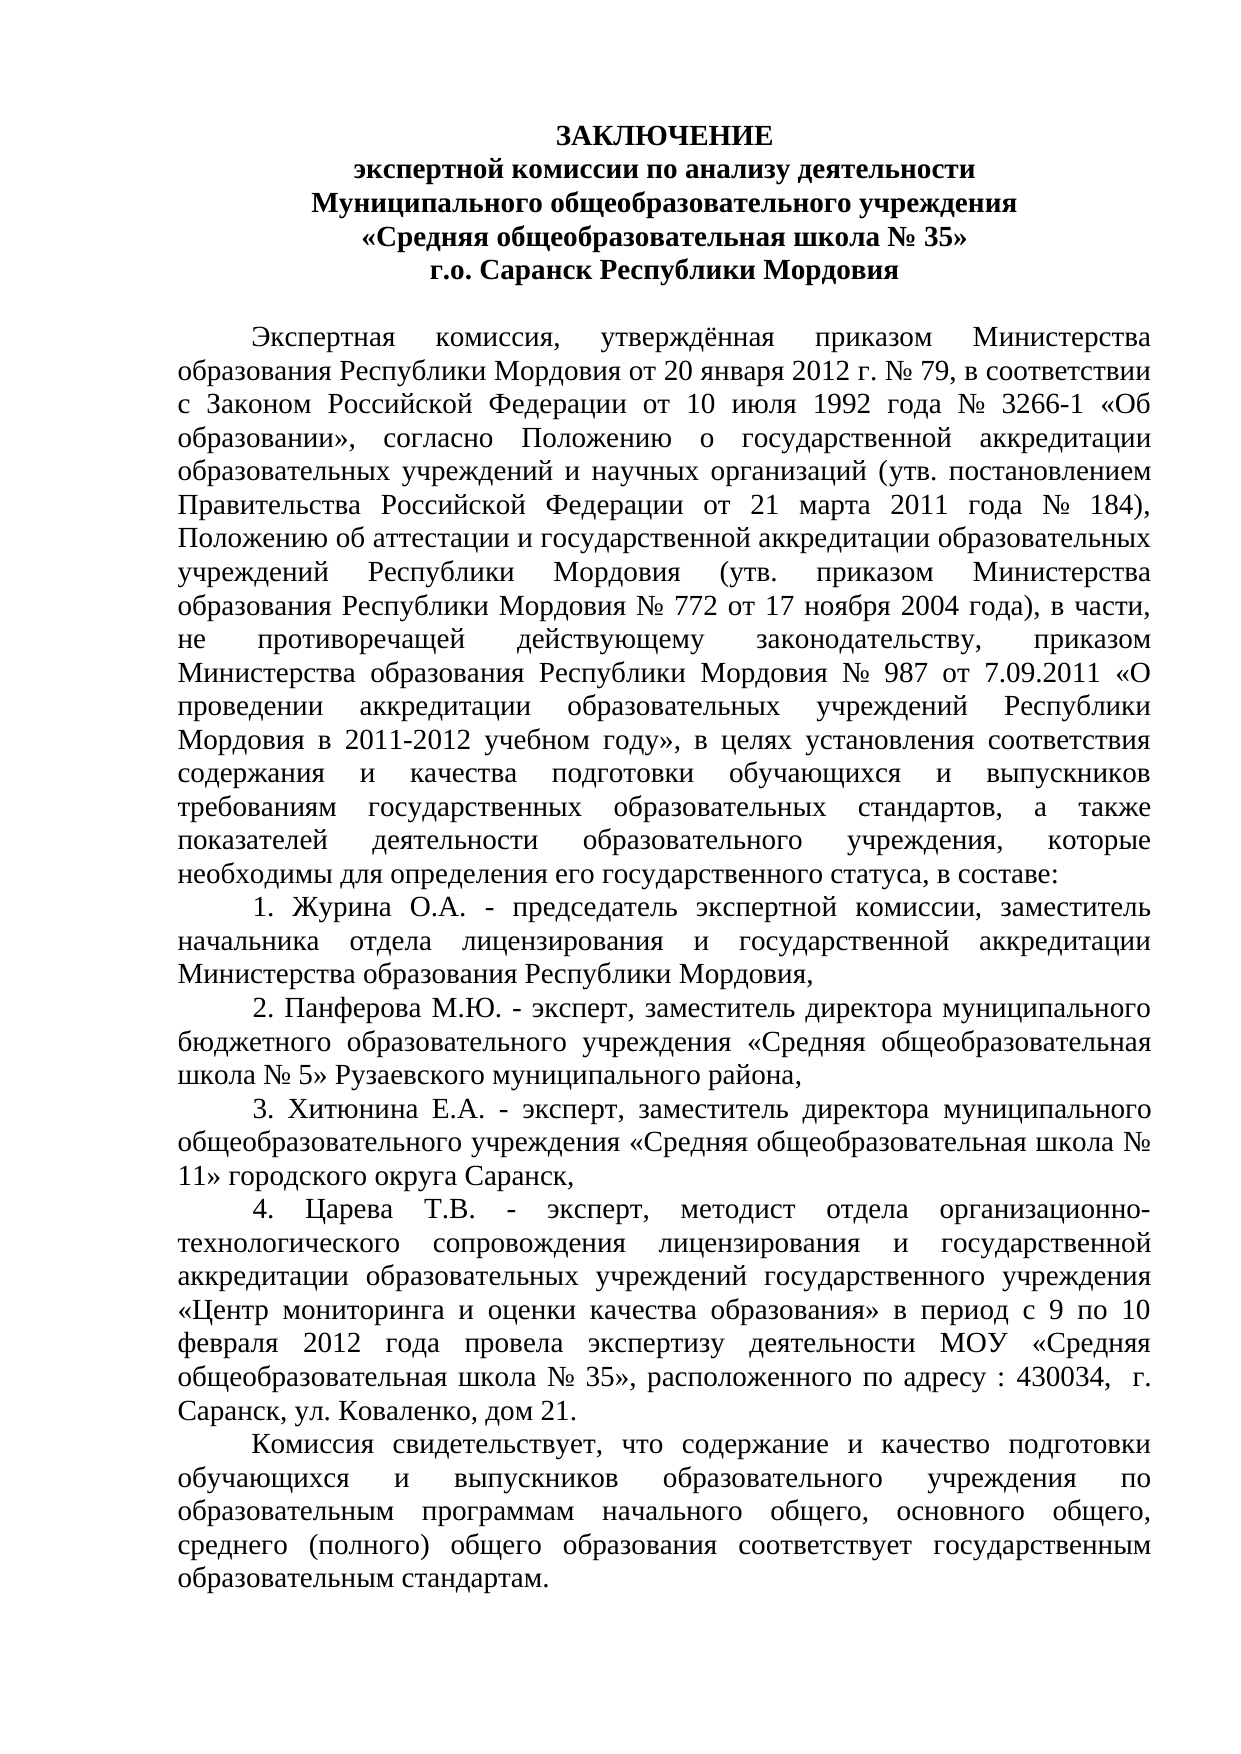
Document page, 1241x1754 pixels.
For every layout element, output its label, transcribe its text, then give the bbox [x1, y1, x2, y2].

text 3. Хитюнина Е.А. - эксперт, заместитель директора муниципального общеобразовательного учреждения «Средняя общеобразовательная школа № 11» городского округа Саранск, [177, 1091, 1152, 1191]
text Комиссия свидетельствует, что содержание и качество подготовки обучающихся и выпускников образовательного учреждения по образовательным программам начального общего, основного общего, среднего (полного) общего образования соответствует государственным образовательным стандартам. [177, 1426, 1152, 1594]
text г.о. Саранск Республики Мордовия [177, 252, 1152, 286]
text 2. Панферова М.Ю. - эксперт, заместитель директора муниципального бюджетного образовательного учреждения «Средняя общеобразовательная школа № 5» Рузаевского муниципального района, [177, 990, 1152, 1091]
text «Средняя общеобразовательная школа № 35» [177, 219, 1152, 252]
text 4. Царева Т.В. - эксперт, методист отдела организационно-технологического сопровождения лицензирования и государственной аккредитации образовательных учреждений государственного учреждения «Центр мониторинга и оценки качества образования» в период с 9 по 10 февраля 2012 года провела экспертизу деятельности МОУ «Средняя общеобразовательная школа № 35», расположенного по адресу : 430034, г. Саранск, ул. Коваленко, дом 21. [177, 1191, 1152, 1426]
text Экспертная комиссия, утверждённая приказом Министерства образования Республики Мордовия от 20 января 2012 г. № 79, в соответствии с Законом Российской Федерации от 10 июля 1992 года № 3266-1 «Об образовании», согласно Положению о государственной аккредитации образовательных учреждений и научных организаций (утв. постановлением Правительства Российской Федерации от 21 марта 2011 года № 184), Положению об аттестации и государственной аккредитации образовательных учреждений Республики Мордовия (утв. приказом Министерства образования Республики Мордовия № 772 от 17 ноября 2004 года), в части, не противоречащей действующему законодательству, приказом Министерства образования Республики Мордовия № 987 от 7.09.2011 «О проведении аккредитации образовательных учреждений Республики Мордовия в 2011-2012 учебном году», в целях установления соответствия содержания и качества подготовки обучающихся и выпускников требованиям государственных образовательных стандартов, а также показателей деятельности образовательного учреждения, которые необходимы для определения его государственного статуса, в составе: [177, 319, 1152, 889]
text экспертной комиссии по анализу деятельности [177, 152, 1152, 185]
text 1. Журина О.А. - председатель экспертной комиссии, заместитель начальника отдела лицензирования и государственной аккредитации Министерства образования Республики Мордовия, [177, 889, 1152, 990]
text Муниципального общеобразовательного учреждения [177, 185, 1152, 219]
title ЗАКЛЮЧЕНИЕ [177, 118, 1152, 152]
